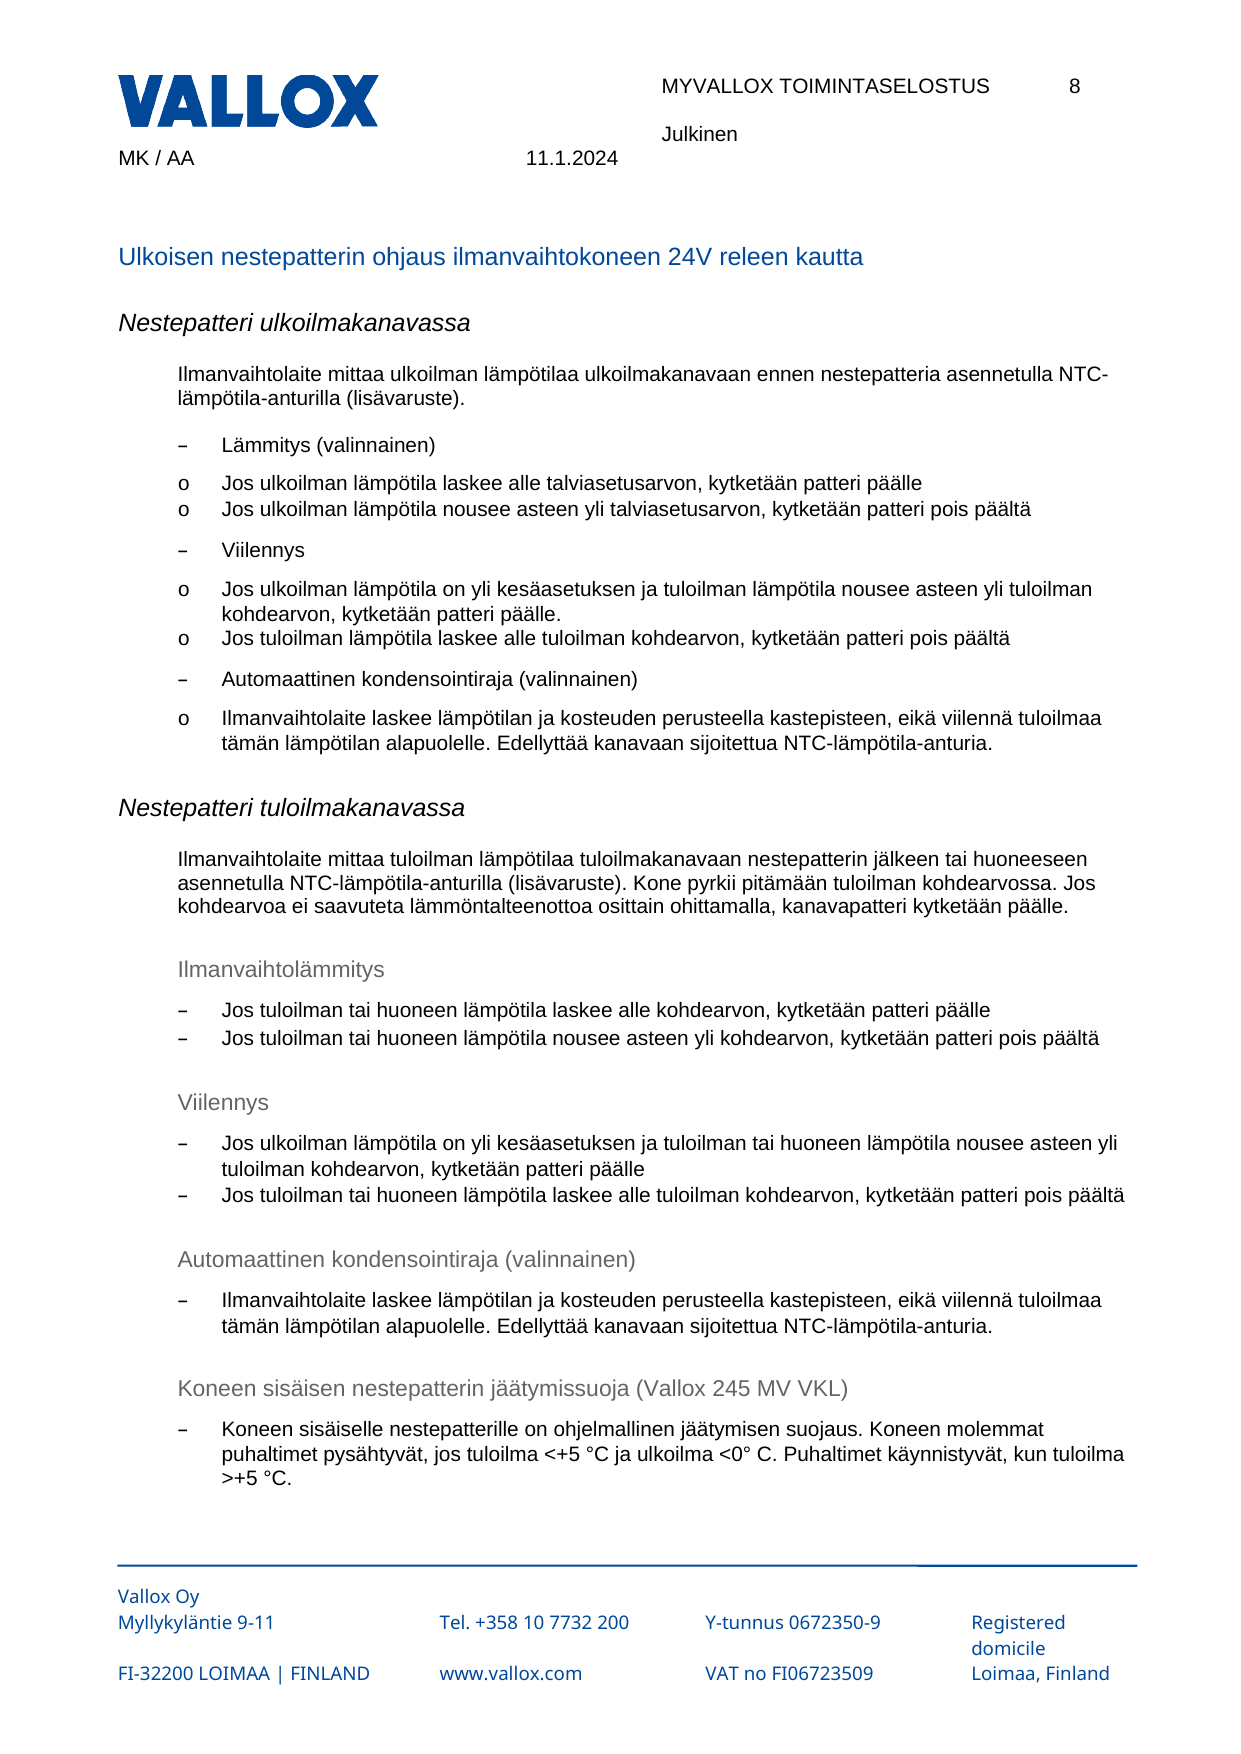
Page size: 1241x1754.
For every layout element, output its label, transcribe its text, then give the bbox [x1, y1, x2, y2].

text Automaattinen kondensointiraja (valinnainen) [177, 664, 1137, 693]
text Jos ulkoilman lämpötila on yli kesäasetuksen ja tuloilman tai huoneen lämpötila nousee asteen yli tuloilman kohdearvon, kytketään patteri päälle [177, 1128, 1137, 1180]
subtitle Viilennys [177, 1089, 1137, 1115]
subtitle Nestepatteri ulkoilmakanavassa [118, 308, 1137, 337]
text Viilennys [177, 535, 1137, 564]
text Ilmanvaihtolaite mittaa ulkoilman lämpötilaa ulkoilmakanavaan ennen nestepatteria asennetulla NTC-lämpötila-anturilla (lisävaruste). [177, 362, 1137, 409]
text Jos tuloilman tai huoneen lämpötila nousee asteen yli kohdearvon, kytketään patteri pois päältä [177, 1023, 1137, 1052]
picture [118, 75, 379, 128]
text Jos tuloilman tai huoneen lämpötila laskee alle kohdearvon, kytketään patteri päälle [177, 995, 1137, 1023]
text Koneen sisäiselle nestepatterille on ohjelmallinen jäätymisen suojaus. Koneen molemmat puhaltimet pysähtyvät, jos tuloilma <+5 °C ja ulkoilma <0° C. Puhaltimet käynnistyvät, kun tuloilma >+5 °C. [177, 1414, 1137, 1490]
text Jos ulkoilman lämpötila nousee asteen yli talviasetusarvon, kytketään patteri pois päältä [177, 497, 1137, 523]
text Jos tuloilman tai huoneen lämpötila laskee alle tuloilman kohdearvon, kytketään patteri pois päältä [177, 1180, 1137, 1209]
text Ilmanvaihtolaite mittaa tuloilman lämpötilaa tuloilmakanavaan nestepatterin jälkeen tai huoneeseen asennetulla NTC-lämpötila-anturilla (lisävaruste). Kone pyrkii pitämään tuloilman kohdearvossa. Jos kohdearvoa ei saavuteta lämmöntalteenottoa osittain ohittamalla, kanavapatteri kytketään päälle. [177, 846, 1137, 918]
subtitle Koneen sisäisen nestepatterin jäätymissuoja (Vallox 245 MV VKL) [177, 1375, 1137, 1401]
text Jos ulkoilman lämpötila on yli kesäasetuksen ja tuloilman lämpötila nousee asteen yli tuloilman kohdearvon, kytketään patteri päälle. [177, 576, 1137, 626]
subtitle Ilmanvaihtolämmitys [177, 956, 1137, 982]
text Ilmanvaihtolaite laskee lämpötilan ja kosteuden perusteella kastepisteen, eikä viilennä tuloilmaa tämän lämpötilan alapuolelle. Edellyttää kanavaan sijoitettua NTC-lämpötila-anturia. [177, 1285, 1137, 1337]
subtitle Ulkoisen nestepatterin ohjaus ilmanvaihtokoneen 24V releen kautta [118, 242, 1137, 270]
text Jos ulkoilman lämpötila laskee alle talviasetusarvon, kytketään patteri päälle [177, 471, 1137, 497]
subtitle Automaattinen kondensointiraja (valinnainen) [177, 1246, 1137, 1273]
text Lämmitys (valinnainen) [177, 430, 1137, 459]
text Jos tuloilman lämpötila laskee alle tuloilman kohdearvon, kytketään patteri pois päältä [177, 626, 1137, 652]
subtitle Nestepatteri tuloilmakanavassa [118, 793, 1137, 821]
text Ilmanvaihtolaite laskee lämpötilan ja kosteuden perusteella kastepisteen, eikä viilennä tuloilmaa tämän lämpötilan alapuolelle. Edellyttää kanavaan sijoitettua NTC-lämpötila-anturia. [177, 705, 1137, 755]
